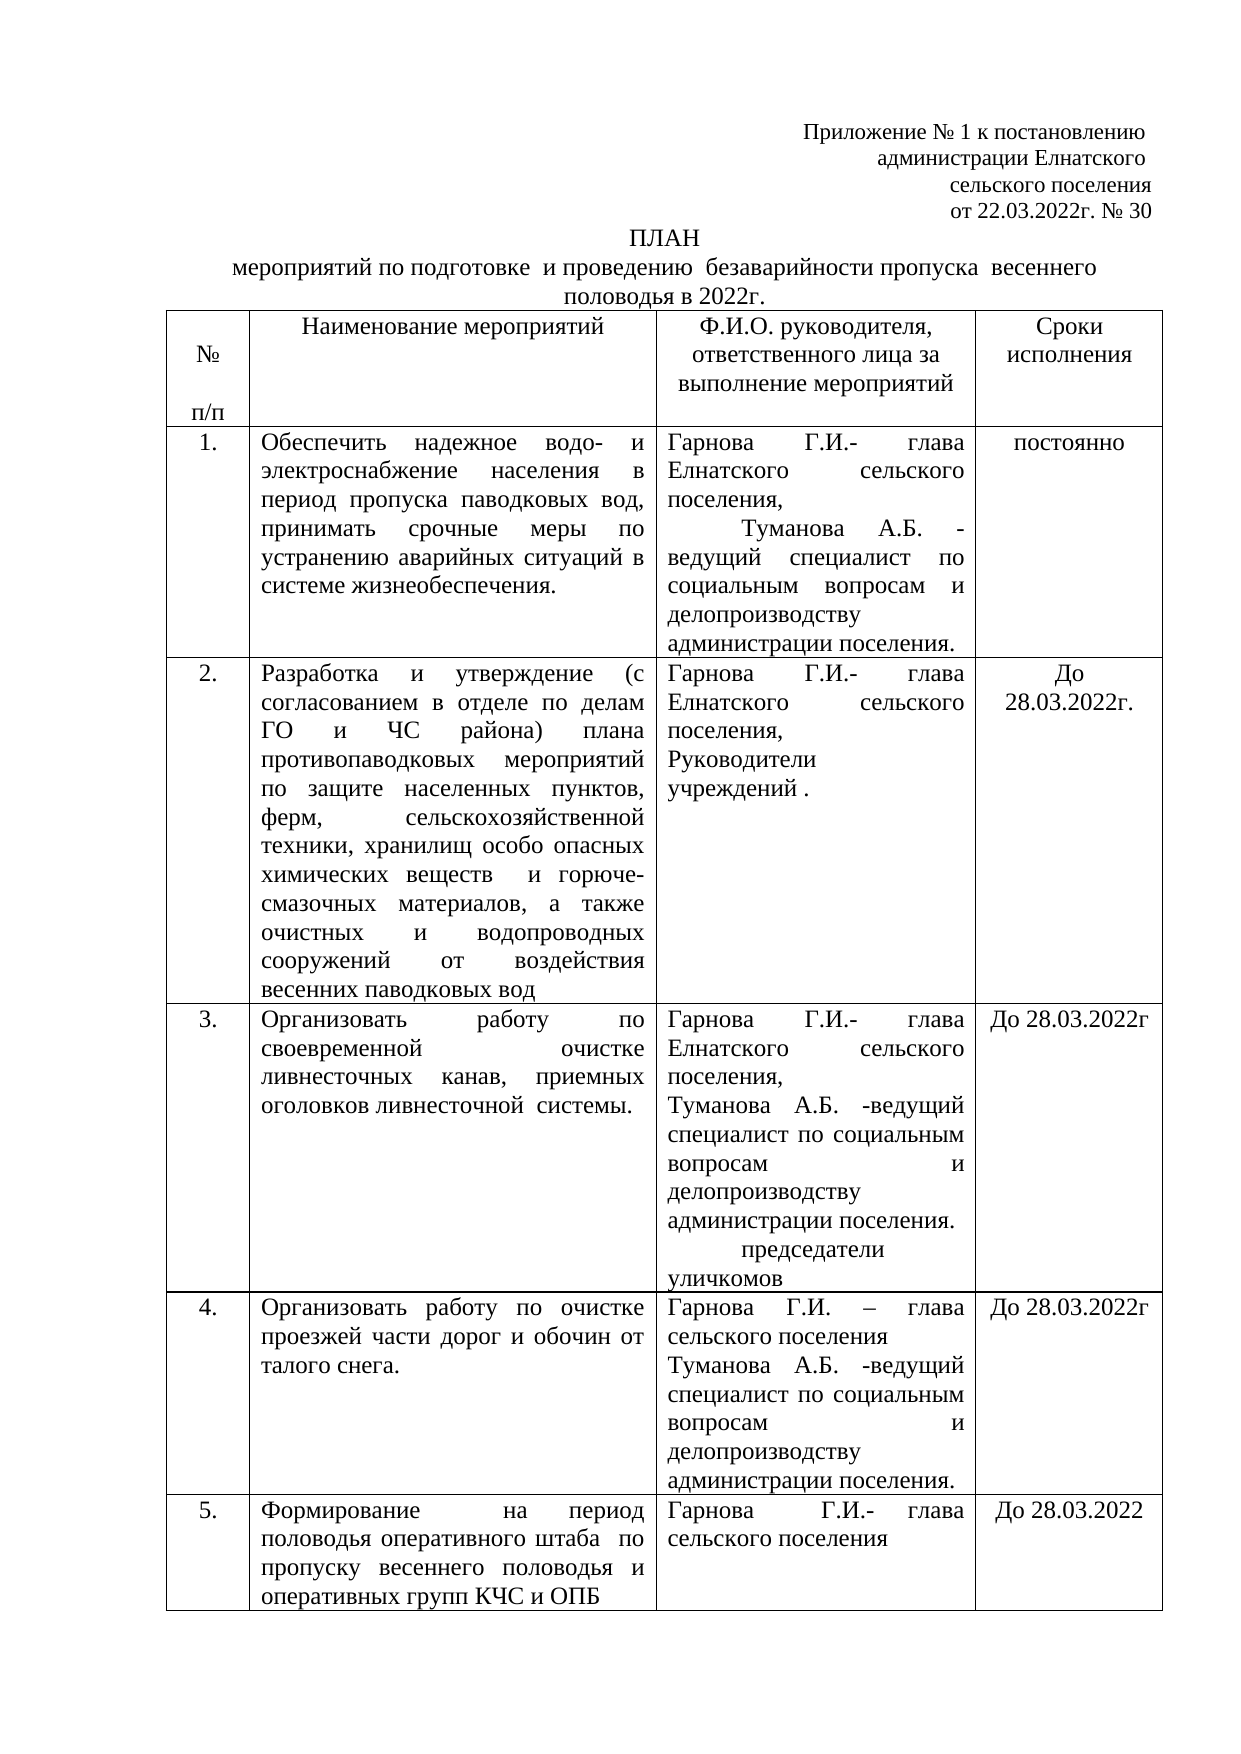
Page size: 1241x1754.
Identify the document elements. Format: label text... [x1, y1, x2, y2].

table_header № п/п [167, 311, 249, 426]
table_cell 4. [167, 1293, 249, 1494]
table_cell 3. [167, 1004, 249, 1291]
table_cell Обеспечить надежное водо- и электроснабжение населения в период пропуска паводковых вод, принимать срочные меры по устранению аварийных ситуаций в системе жизнеобеспечения. [250, 427, 656, 657]
table_cell Гарнова Г.И.- глава Елнатского сельского поселения, Руководители учреждений . [657, 658, 975, 1003]
table_cell Организовать работу по своевременной очистке ливнесточных канав, приемных оголовков ливнесточной системы. [250, 1004, 656, 1291]
table_cell Организовать работу по очистке проезжей части дорог и обочин от талого снега. [250, 1293, 656, 1494]
table_cell До 28.03.2022г [976, 1293, 1162, 1494]
table_cell До 28.03.2022 [976, 1495, 1162, 1610]
table_cell 1. [167, 427, 249, 657]
table_cell Формирование на период половодья оперативного штаба по пропуску весеннего половодья и оперативных групп КЧС и ОПБ [250, 1495, 656, 1610]
table_header Наименование мероприятий [250, 311, 656, 426]
table_cell Разработка и утверждение (с согласованием в отделе по делам ГО и ЧС района) плана противопаводковых мероприятий по защите населенных пунктов, ферм, сельскохозяйственной техники, хранилищ особо опасных химических веществ и горюче-смазочных материалов, а также очистных и водопроводных сооружений от воздействия весенних паводковых вод [250, 658, 656, 1003]
table_cell До 28.03.2022г. [976, 658, 1162, 1003]
text Приложение № 1 к постановлению администрации Елнатского сельского поселения [693, 118, 1152, 197]
table_cell Гарнова Г.И.- глава Елнатского сельского поселения, Туманова А.Б. -ведущий специалист по социальным вопросам и делопроизводству администрации поселения. [657, 427, 975, 657]
table_cell Гарнова Г.И.- глава сельского поселения [657, 1495, 975, 1610]
table_cell До 28.03.2022г [976, 1004, 1162, 1291]
text ПЛАН [177, 223, 1152, 252]
text от 22.03.2022г. № 30 [693, 197, 1152, 223]
table_cell 5. [167, 1495, 249, 1610]
table_cell постоянно [976, 427, 1162, 657]
table_header Ф.И.О. руководителя, ответственного лица за выполнение мероприятий [657, 311, 975, 426]
text мероприятий по подготовке и проведению безаварийности пропуска весеннего половодья в 2022г. [177, 252, 1152, 310]
table_cell 2. [167, 658, 249, 1003]
table_cell Гарнова Г.И. – глава сельского поселения Туманова А.Б. -ведущий специалист по социальным вопросам и делопроизводству администрации поселения. [657, 1293, 975, 1494]
table_header Сроки исполнения [976, 311, 1162, 426]
table_cell Гарнова Г.И.- глава Елнатского сельского поселения, Туманова А.Б. -ведущий специалист по социальным вопросам и делопроизводству администрации поселения. председатели уличкомов [657, 1004, 975, 1291]
